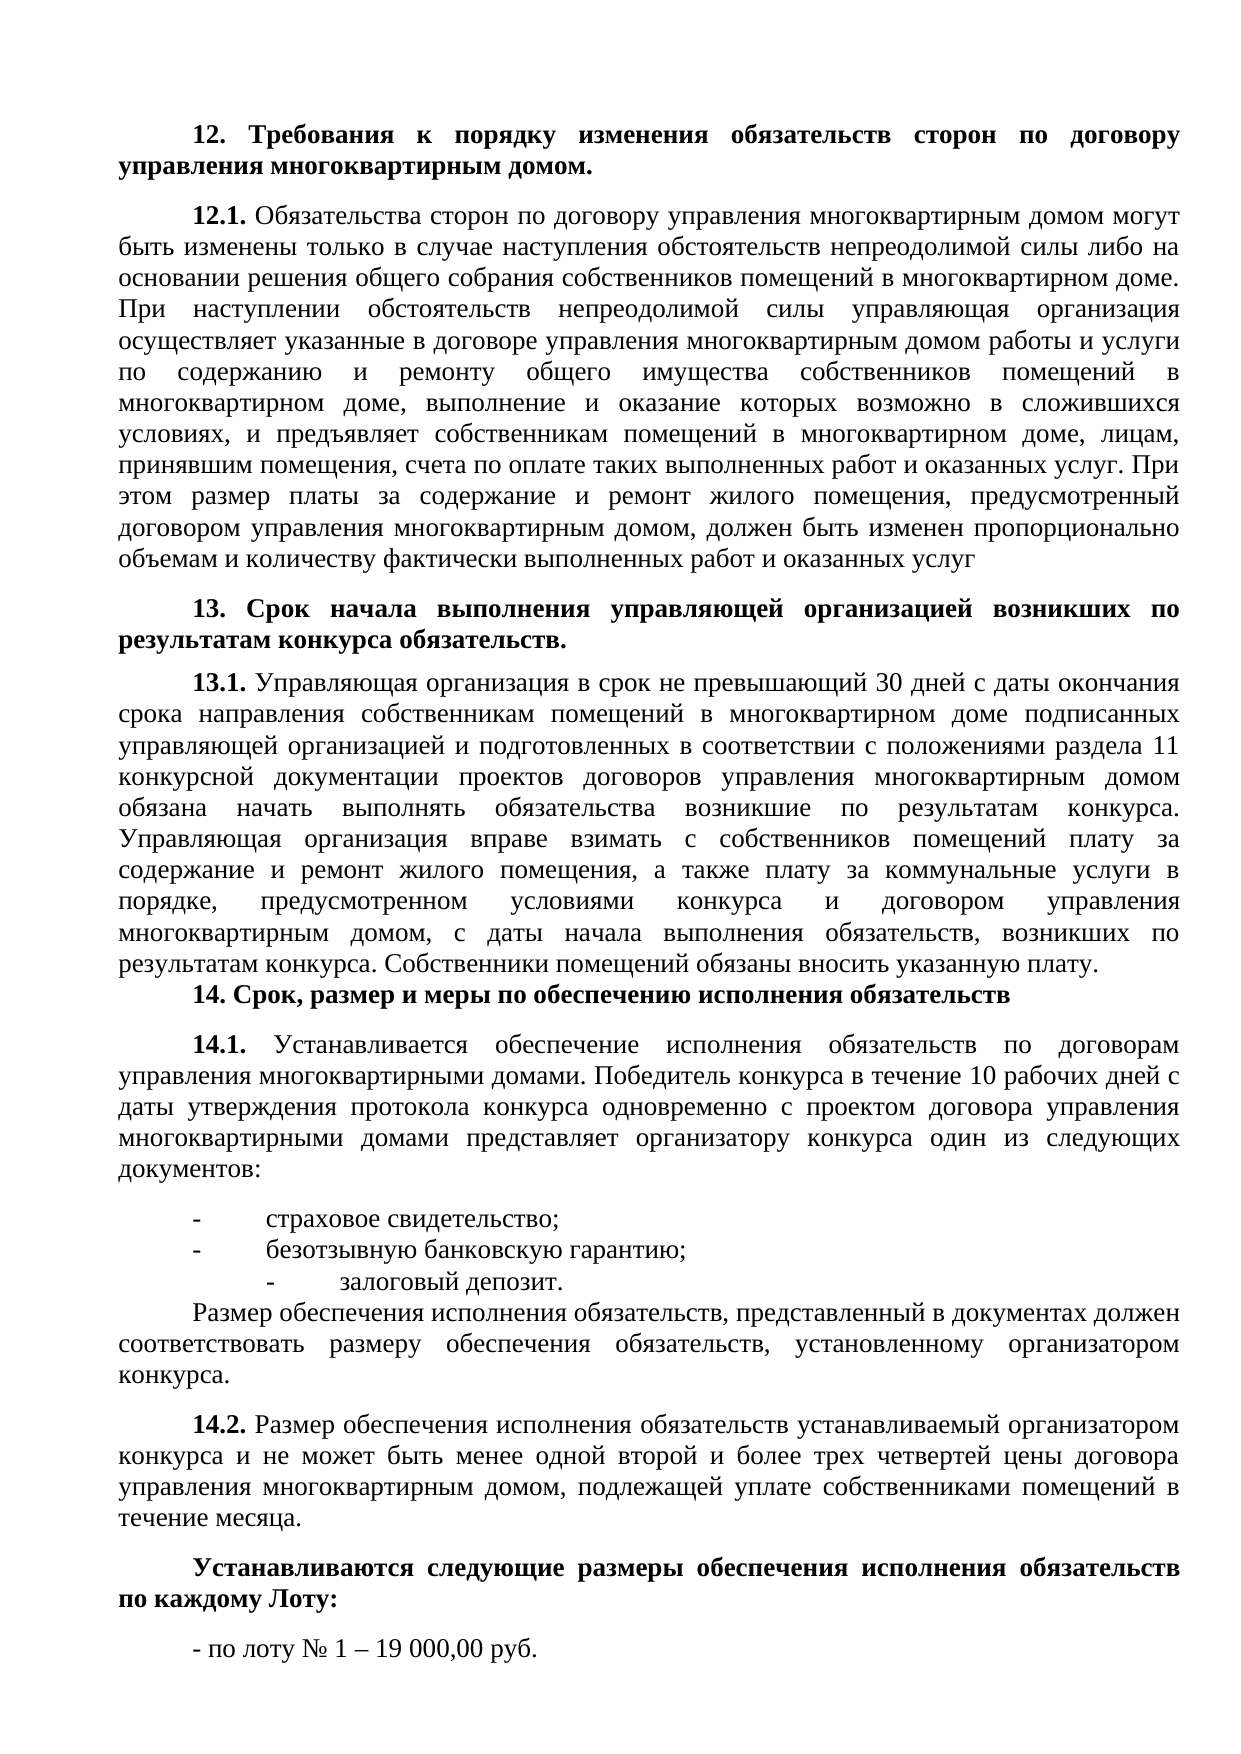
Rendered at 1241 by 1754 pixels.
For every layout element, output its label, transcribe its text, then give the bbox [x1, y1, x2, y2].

text 13.1. Управляющая организация в срок не превышающий 30 дней с даты окончания срока направления собственникам помещений в многоквартирном доме подписанных управляющей организацией и подготовленных в соответствии с положениями раздела 11 конкурсной документации проектов договоров управления многоквартирным домом обязана начать выполнять обязательства возникшие по результатам конкурса. Управляющая организация вправе взимать с собственников помещений плату за содержание и ремонт жилого помещения, а также плату за коммунальные услуги в порядке, предусмотренном условиями конкурса и договором управления многоквартирным домом, с даты начала выполнения обязательств, возникших по результатам конкурса. Собственники помещений обязаны вносить указанную плату. [118, 666, 1181, 978]
text 14. Срок, размер и меры по обеспечению исполнения обязательств [118, 978, 1181, 1009]
text 12. Требования к порядку изменения обязательств сторон по договору управления многоквартирным домом. [118, 118, 1181, 180]
text 12.1. Обязательства сторон по договору управления многоквартирным домом могут быть изменены только в случае наступления обстоятельств непреодолимой силы либо на основании решения общего собрания собственников помещений в многоквартирном доме. При наступлении обстоятельств непреодолимой силы управляющая организация осуществляет указанные в договоре управления многоквартирным домом работы и услуги по содержанию и ремонту общего имущества собственников помещений в многоквартирном доме, выполнение и оказание которых возможно в сложившихся условиях, и предъявляет собственникам помещений в многоквартирном доме, лицам, принявшим помещения, счета по оплате таких выполненных работ и оказанных услуг. При этом размер платы за содержание и ремонт жилого помещения, предусмотренный договором управления многоквартирным домом, должен быть изменен пропорционально объемам и количеству фактически выполненных работ и оказанных услуг [118, 199, 1181, 573]
list залоговый депозит. [118, 1264, 1181, 1296]
text 14.2. Размер обеспечения исполнения обязательств устанавливаемый организатором конкурса и не может быть менее одной второй и более трех четвертей цены договора управления многоквартирным домом, подлежащей уплате собственниками помещений в течение месяца. [118, 1408, 1181, 1532]
text 14.1. Устанавливается обеспечение исполнения обязательств по договорам управления многоквартирными домами. Победитель конкурса в течение 10 рабочих дней с даты утверждения протокола конкурса одновременно с проектом договора управления многоквартирными домами представляет организатору конкурса один из следующих документов: [118, 1028, 1181, 1183]
list безотзывную банковскую гарантию; [118, 1233, 1181, 1264]
text 13. Срок начала выполнения управляющей организацией возникших по результатам конкурса обязательств. [118, 592, 1181, 654]
text Размер обеспечения исполнения обязательств, представленный в документах должен соответствовать размеру обеспечения обязательств, установленному организатором конкурса. [118, 1296, 1181, 1389]
text - по лоту № 1 – 19 000,00 руб. [118, 1632, 1181, 1663]
list страховое свидетельство; [118, 1202, 1181, 1233]
text Устанавливаются следующие размеры обеспечения исполнения обязательств по каждому Лоту: [118, 1551, 1181, 1613]
